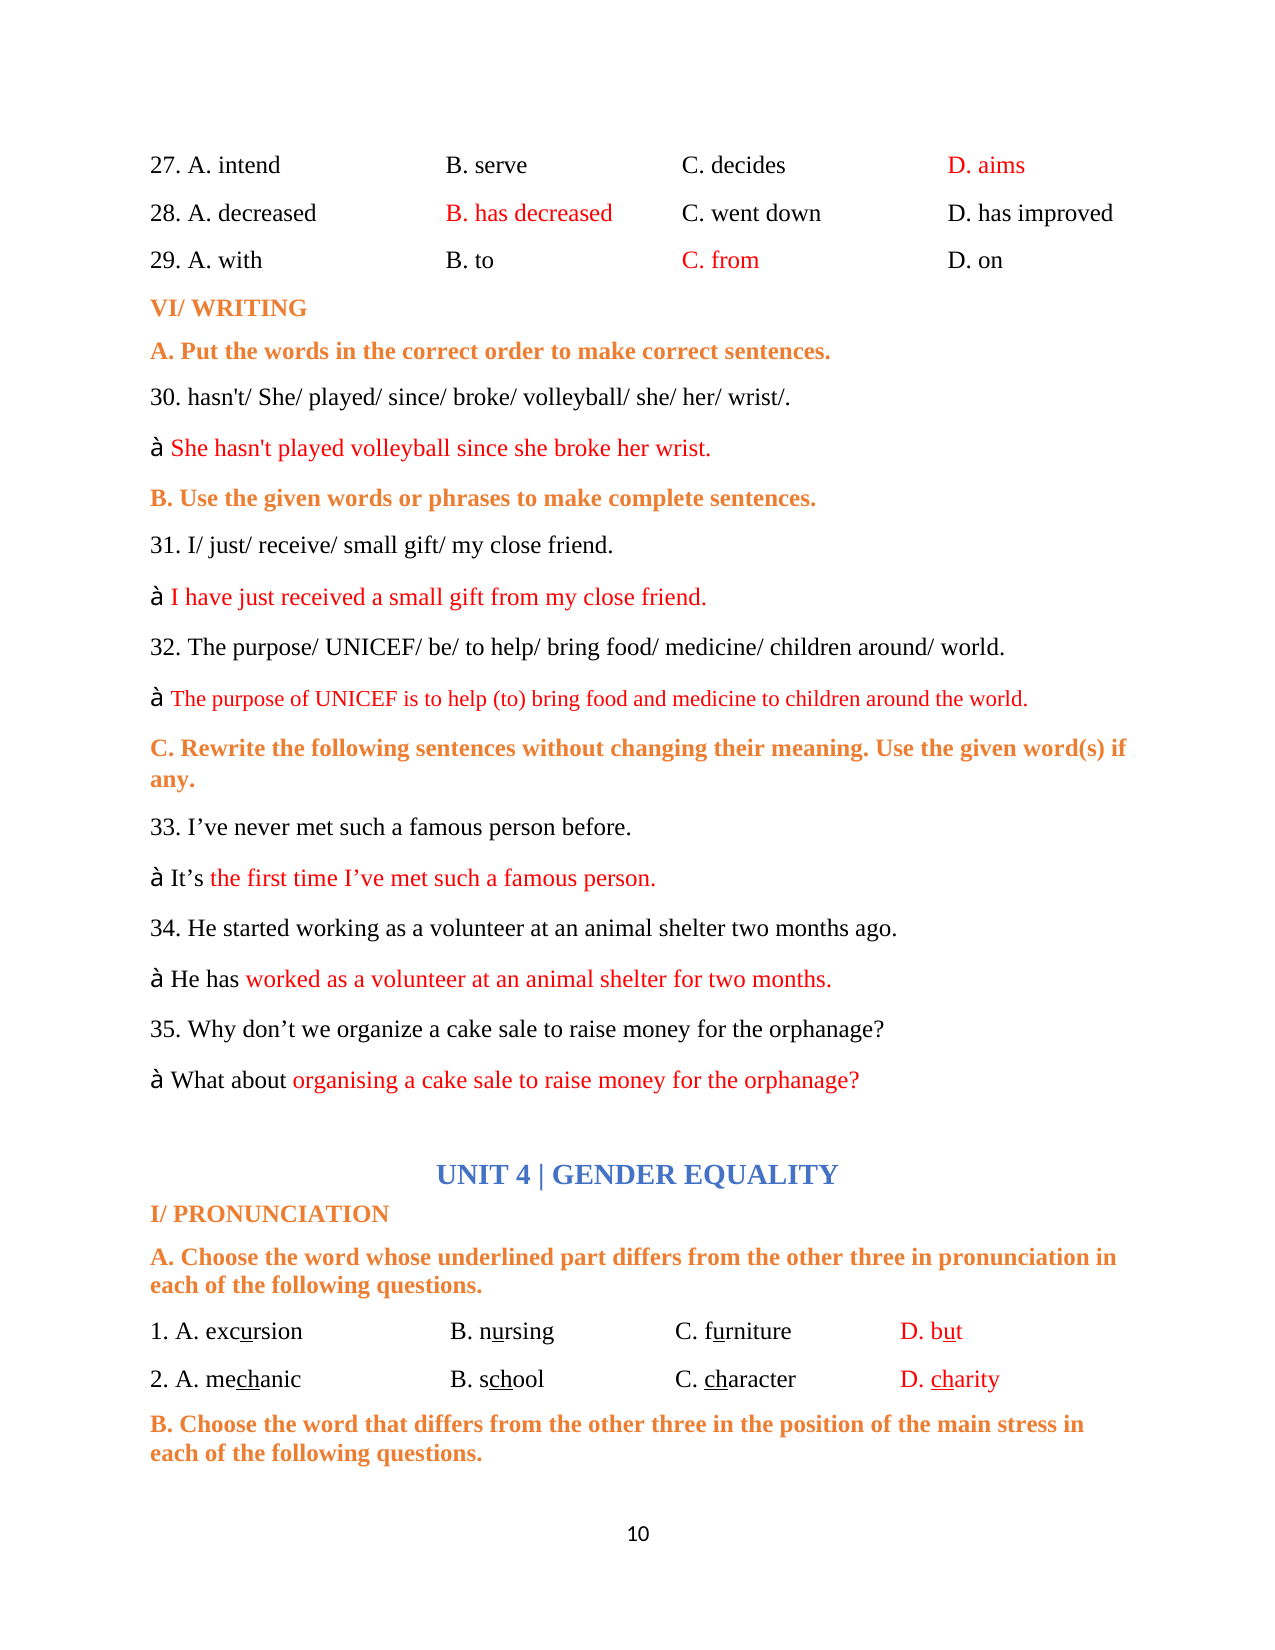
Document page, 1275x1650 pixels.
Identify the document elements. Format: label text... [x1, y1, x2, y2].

text A. Choose the word whose underlined part differs from the other three in pronunciation in each of the following questions. [150, 1242, 1125, 1299]
text 31. I/ just/ receive/ small gift/ my close friend. [150, 531, 1125, 559]
text à The purpose of UNICEF is to help (to) bring food and medicine to children around the world. [150, 679, 1125, 713]
text 1. A. excursion B. nursing C. furniture D. but [150, 1316, 1125, 1345]
text VI/ WRITING [150, 293, 1125, 322]
text I/ PRONUNCIATION [150, 1199, 1125, 1227]
text B. Choose the word that differs from the other three in the position of the main stress in each of the following questions. [150, 1409, 1125, 1467]
text à She hasn't played volleyball since she broke her wrist. [150, 429, 1125, 463]
text A. Put the words in the correct order to make correct sentences. [150, 336, 1125, 365]
text à What about organising a cake sale to raise money for the orphanage? [150, 1062, 1125, 1096]
text Unit 4 | GENDER EQUALITY [150, 1157, 1125, 1190]
text 27. A. intend B. serve C. decides D. aims [150, 150, 1125, 179]
text à It’s the first time I’ve met such a famous person. [150, 859, 1125, 893]
list 35. Why don’t we organize a cake sale to raise money for the orphanage? [150, 1014, 1125, 1043]
text 2. A. mechanic B. school C. character D. charity [150, 1364, 1125, 1392]
text 29. A. with B. to C. from D. on [150, 245, 1125, 274]
text 28. A. decreased B. has decreased C. went down D. has improved [150, 198, 1125, 226]
text 34. He started working as a volunteer at an animal shelter two months ago. [150, 913, 1125, 941]
text B. Use the given words or phrases to make complete sentences. [150, 483, 1125, 512]
text C. Rewrite the following sentences without changing their meaning. Use the given word(s) if any. [150, 733, 1172, 793]
text 32. The purpose/ UNICEF/ be/ to help/ bring food/ medicine/ children around/ world. [150, 632, 1125, 660]
text à He has worked as a volunteer at an animal shelter for two months. [150, 960, 1125, 994]
text 33. I’ve never met such a famous person before. [150, 812, 1125, 840]
text à I have just received a small gift from my close friend. [150, 578, 1125, 612]
text 30. hasn't/ She/ played/ since/ broke/ volleyball/ she/ her/ wrist/. [150, 382, 1125, 410]
